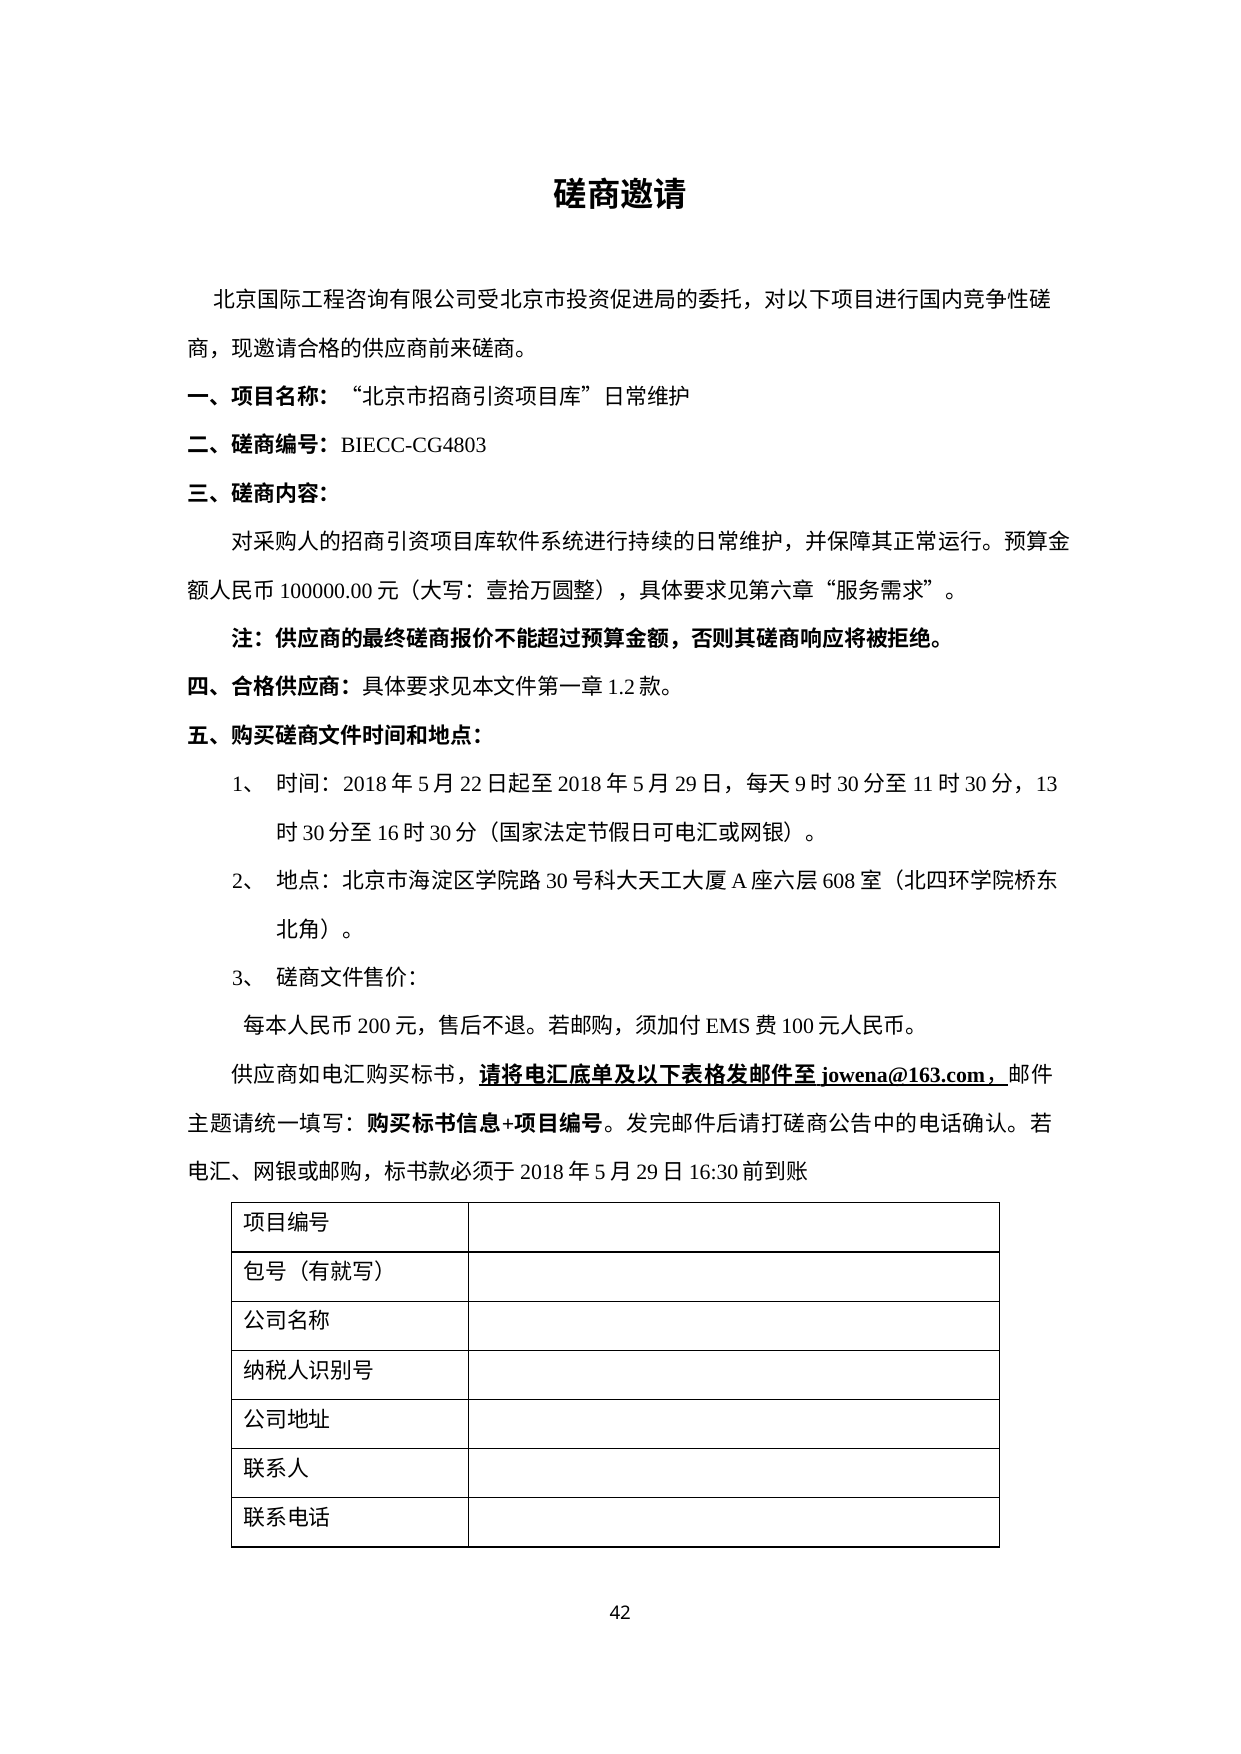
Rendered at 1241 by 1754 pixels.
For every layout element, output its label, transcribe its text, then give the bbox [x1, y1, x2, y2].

table_cell 公司地址 [232, 1400, 468, 1448]
table_cell [469, 1253, 999, 1301]
list 磋商文件售价： [232, 960, 1059, 992]
table_header 项目编号 [232, 1203, 468, 1251]
text 每本人民币200元，售后不退。若邮购，须加付EMS费100元人民币。 [187, 1008, 1073, 1041]
text 四、合格供应商：具体要求见本文件第一章1.2款。 [187, 669, 1053, 701]
table_cell [469, 1449, 999, 1497]
table_cell 纳税人识别号 [232, 1351, 468, 1399]
text 五、购买磋商文件时间和地点： [187, 717, 1053, 750]
table_cell [469, 1400, 999, 1448]
text 供应商如电汇购买标书，请将电汇底单及以下表格发邮件至jowena@163.com，邮件主题请统一填写：购买标书信息+项目编号。发完邮件后请打磋商公告中的电话确认。若电汇、网银或邮购，标书款必须于2018年5月29日16:30前到账 [187, 1056, 1053, 1186]
list 时间：2018年5月22日起至2018年5月29日，每天9时30分至11时30分，13时30分至16时30分（国家法定节假日可电汇或网银）。 [232, 766, 1059, 847]
table_header [469, 1203, 999, 1251]
text 注：供应商的最终磋商报价不能超过预算金额，否则其磋商响应将被拒绝。 [187, 621, 1073, 653]
table_cell [469, 1351, 999, 1399]
table_cell 包号（有就写） [232, 1253, 468, 1301]
table_cell 联系电话 [232, 1498, 468, 1546]
table_cell [469, 1302, 999, 1350]
text 对采购人的招商引资项目库软件系统进行持续的日常维护，并保障其正常运行。预算金额人民币100000.00元（大写：壹拾万圆整），具体要求见第六章“服务需求”。 [187, 523, 1073, 605]
table_cell [469, 1498, 999, 1546]
list 地点：北京市海淀区学院路30号科大天工大厦A座六层608室（北四环学院桥东北角）。 [232, 863, 1059, 944]
table_cell 联系人 [232, 1449, 468, 1497]
text 三、磋商内容： [187, 475, 1053, 508]
subtitle 磋商邀请 [187, 160, 1053, 225]
text 二、磋商编号：BIECC-CG4803 [187, 427, 1053, 459]
text 一、项目名称：“北京市招商引资项目库”日常维护 [187, 378, 1053, 411]
text 北京国际工程咨询有限公司受北京市投资促进局的委托，对以下项目进行国内竞争性磋商，现邀请合格的供应商前来磋商。 [187, 281, 1053, 363]
table_cell 公司名称 [232, 1302, 468, 1350]
